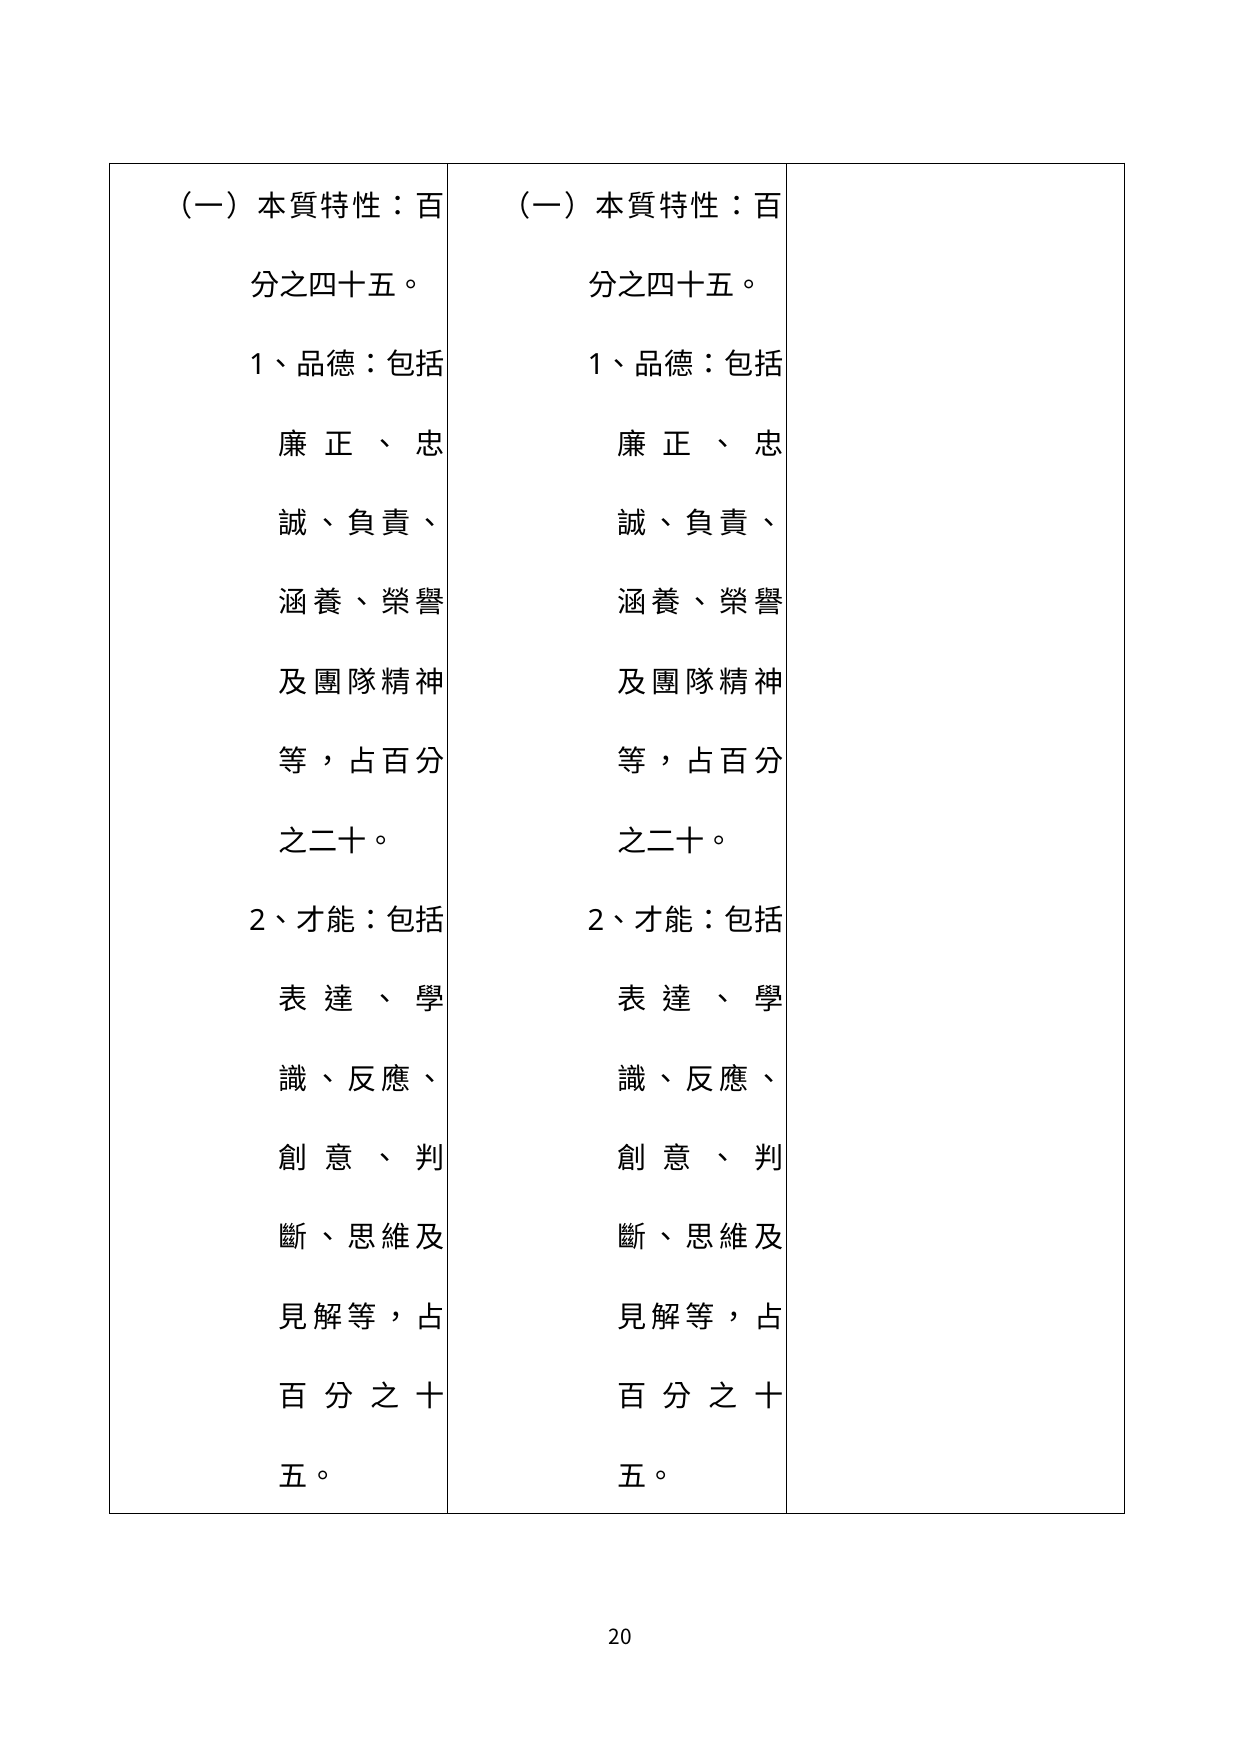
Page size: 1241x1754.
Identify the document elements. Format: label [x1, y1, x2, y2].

table_cell [110, 164, 447, 1513]
table_cell [787, 164, 1124, 1513]
table_cell [448, 164, 786, 1513]
